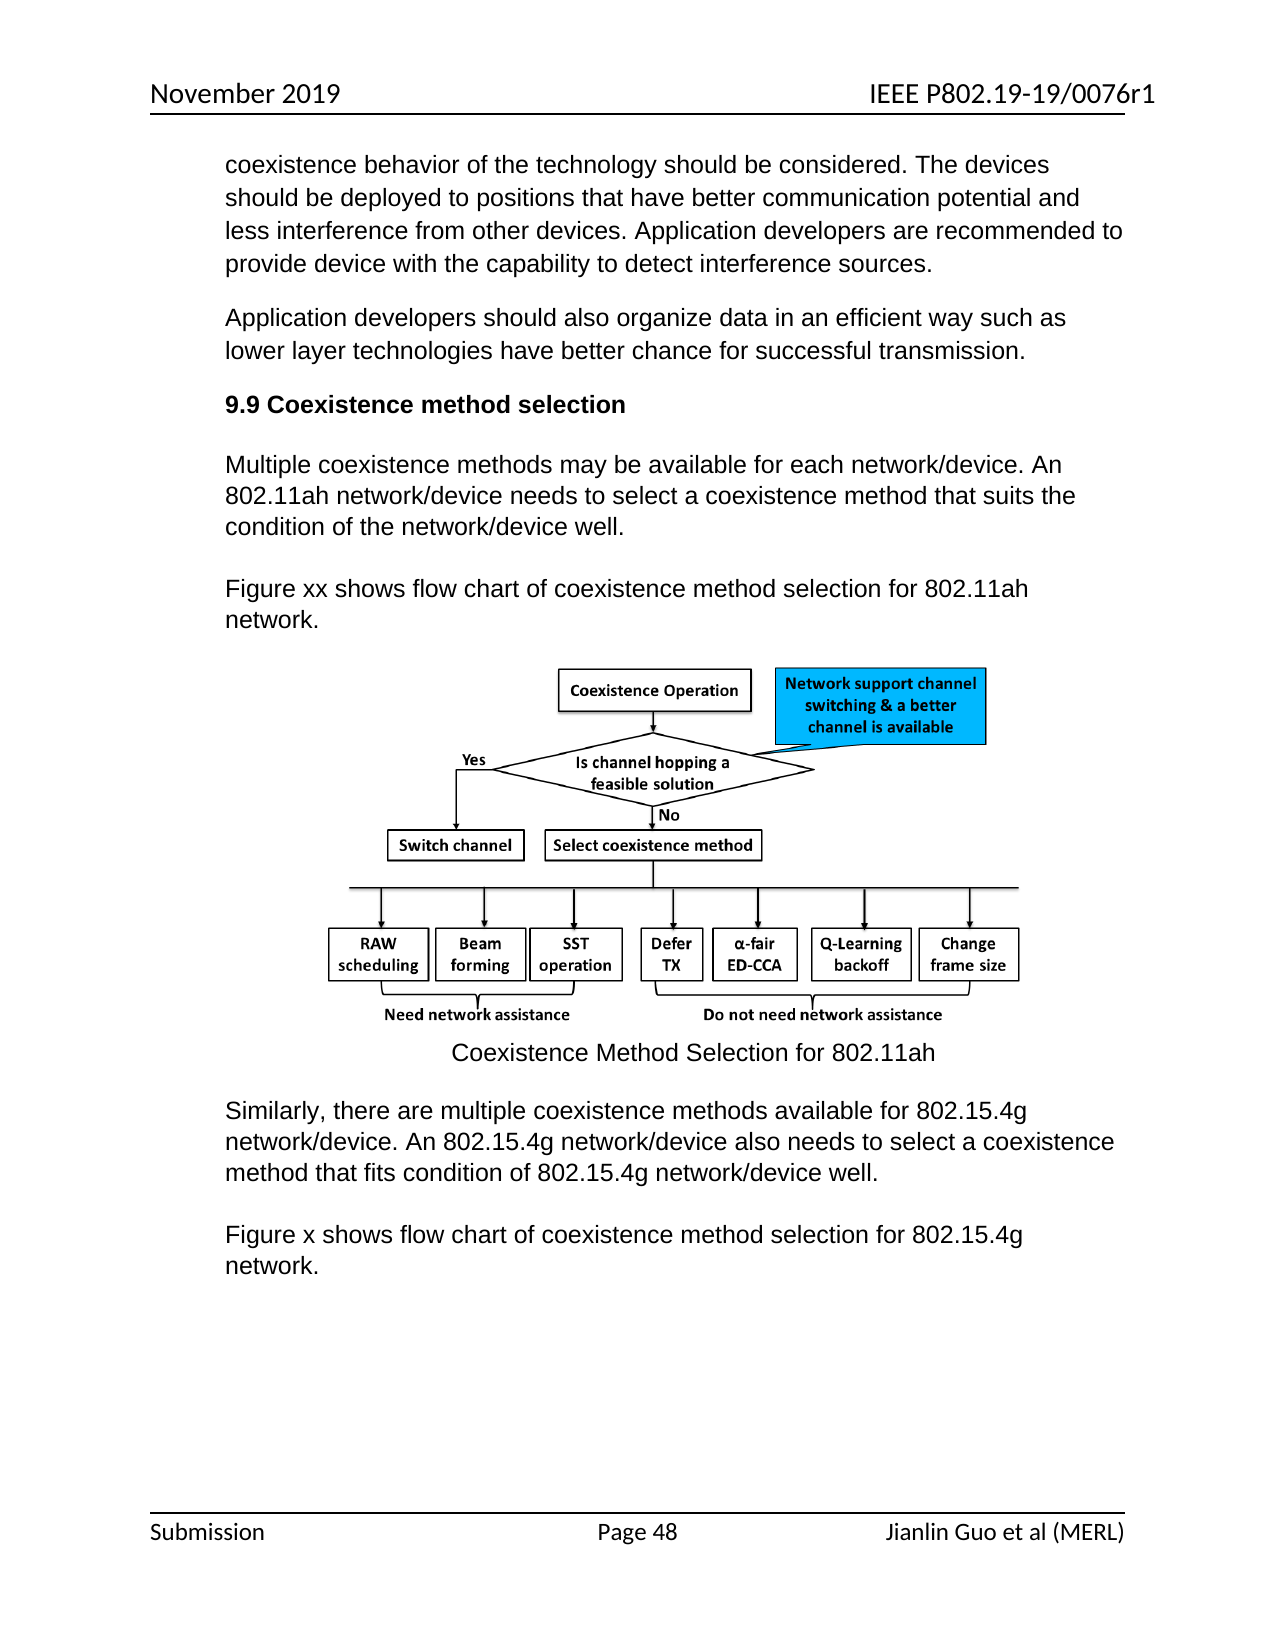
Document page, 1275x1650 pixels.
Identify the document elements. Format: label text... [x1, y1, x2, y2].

text Figure xx shows flow chart of coexistence method selection for 802.11ah network. [225, 574, 1125, 633]
text Application developers should also organize data in an efficient way such as lower layer technologies have better chance for successful transmission. [225, 303, 1125, 365]
text Multiple coexistence methods may be available for each network/device. An 802.11ah network/device needs to select a coexistence method that suits the condition of the network/device well. [225, 449, 1125, 540]
text 9.9 Coexistence method selection [225, 390, 1125, 418]
text Figure x shows flow chart of coexistence method selection for 802.15.4g network. [225, 1220, 1125, 1280]
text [225, 150, 1125, 278]
text Coexistence Method Selection for 802.11ah [262, 1038, 1125, 1067]
text Similarly, there are multiple coexistence methods available for 802.15.4g network/device. An 802.15.4g network/device also needs to select a coexistence method that fits condition of 802.15.4g network/device well. [225, 1096, 1125, 1187]
picture [327, 666, 1023, 1036]
